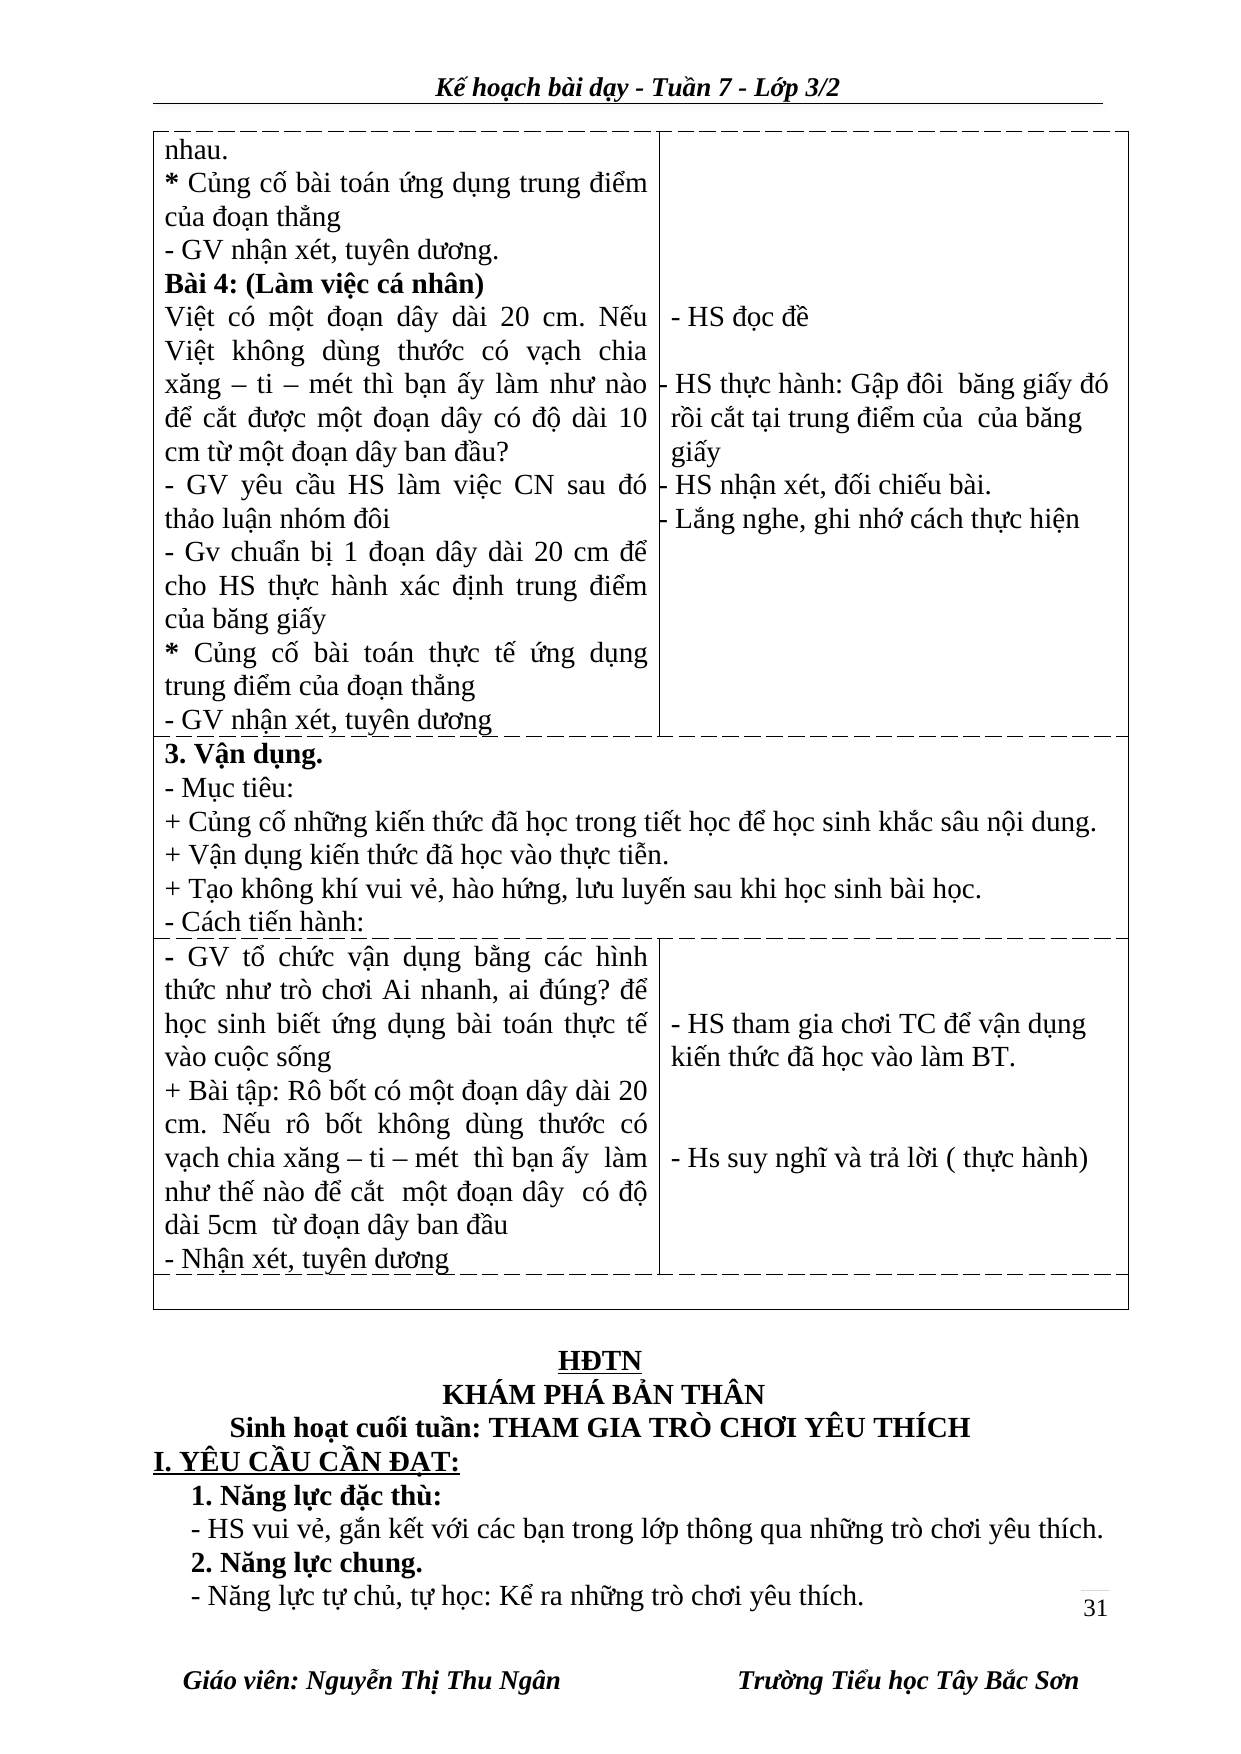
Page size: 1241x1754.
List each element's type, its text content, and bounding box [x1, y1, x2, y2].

text 1. Năng lực đặc thù: [153, 1478, 1122, 1511]
text - Năng lực tự chủ, tự học: Kể ra những trò chơi yêu thích. [153, 1578, 1122, 1612]
text 2. Năng lực chung. [153, 1545, 1122, 1578]
text Sinh hoạt cuối tuần: THAM GIA TRÒ CHƠI YÊU THÍCH [78, 1411, 1122, 1444]
table_cell - HS tham gia chơi TC để vận dụng kiến thức đã học vào làm BT. - Hs suy nghĩ và trả lời ( thực hành) [660, 938, 1128, 1274]
text KHÁM PHÁ BẢN THÂN [78, 1377, 1122, 1411]
text I. YÊU CẦU CẦN ĐẠT: [153, 1444, 1122, 1478]
table_cell - GV tổ chức vận dụng bằng các hình thức như trò chơi Ai nhanh, ai đúng? để học sinh biết ứng dụng bài toán thực tế vào cuộc sống + Bài tập: Rô bốt có một đoạn dây dài 20 cm. Nếu rô bốt không dùng thước có vạch chia xăng – ti – mét thì bạn ấy làm như thế nào để cắt một đoạn dây có độ dài 5cm từ đoạn dây ban đầu - Nhận xét, tuyên dương [154, 938, 659, 1274]
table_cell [660, 131, 1128, 736]
table_cell 3. Vận dụng. - Mục tiêu: + Củng cố những kiến thức đã học trong tiết học để học sinh khắc sâu nội dung. + Vận dụng kiến thức đã học vào thực tiễn. + Tạo không khí vui vẻ, hào hứng, lưu luyến sau khi học sinh bài học. - Cách tiến hành: [154, 736, 1128, 938]
text - HS vui vẻ, gắn kết với các bạn trong lớp thông qua những trò chơi yêu thích. [153, 1511, 1122, 1545]
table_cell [154, 131, 659, 736]
table_cell [154, 1274, 1128, 1309]
text HĐTN [78, 1343, 1122, 1377]
